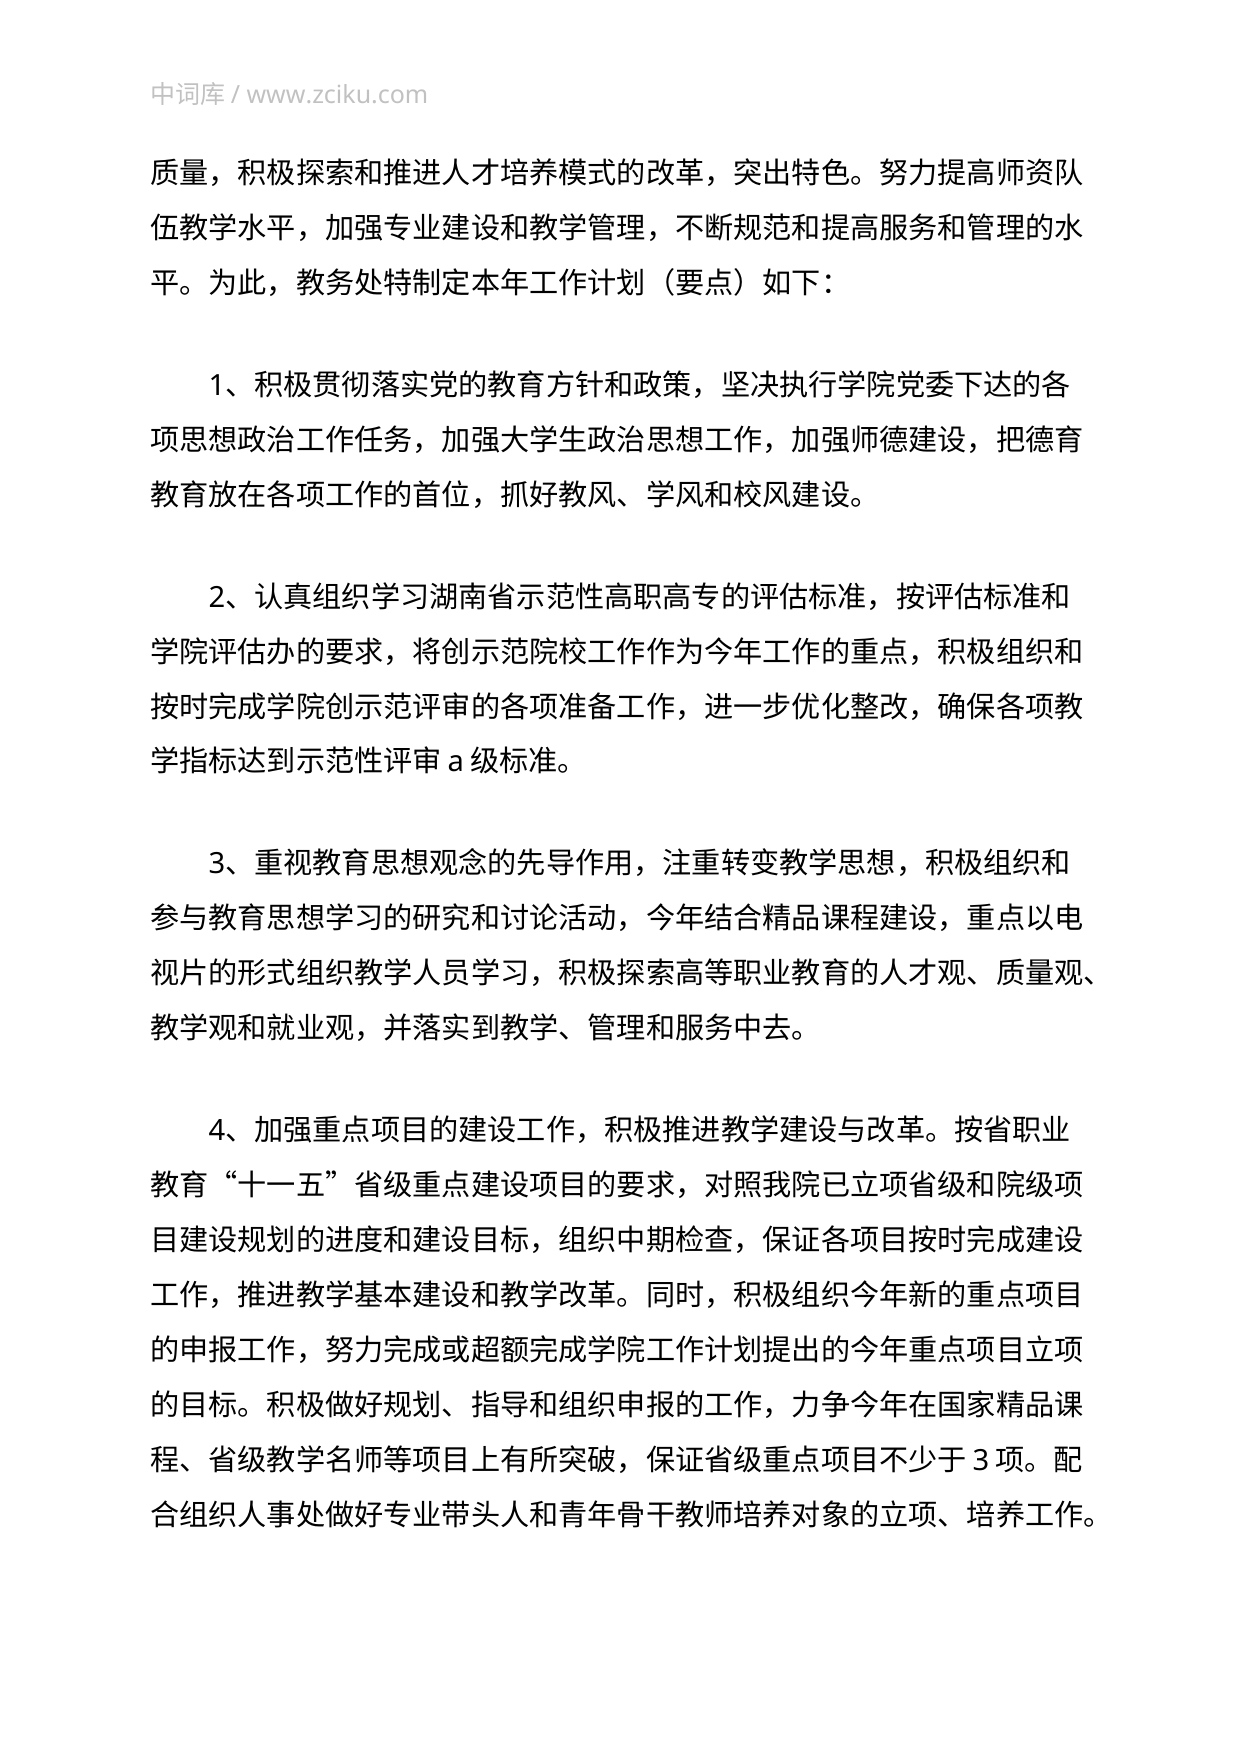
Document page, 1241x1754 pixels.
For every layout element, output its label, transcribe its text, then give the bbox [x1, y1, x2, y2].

text 4、加强重点项目的建设工作，积极推进教学建设与改革。按省职业教育“十一五”省级重点建设项目的要求，对照我院已立项省级和院级项目建设规划的进度和建设目标，组织中期检查，保证各项目按时完成建设工作，推进教学基本建设和教学改革。同时，积极组织今年新的重点项目的申报工作，努力完成或超额完成学院工作计划提出的今年重点项目立项的目标。积极做好规划、指导和组织申报的工作，力争今年在国家精品课程、省级教学名师等项目上有所突破，保证省级重点项目不少于3项。配合组织人事处做好专业带头人和青年骨干教师培养对象的立项、培养工作。 [150, 1107, 1090, 1533]
text 3、重视教育思想观念的先导作用，注重转变教学思想，积极组织和参与教育思想学习的研究和讨论活动，今年结合精品课程建设，重点以电视片的形式组织教学人员学习，积极探索高等职业教育的人才观、质量观、教学观和就业观，并落实到教学、管理和服务中去。 [150, 840, 1090, 1047]
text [150, 150, 1090, 302]
text 2、认真组织学习湖南省示范性高职高专的评估标准，按评估标准和学院评估办的要求，将创示范院校工作作为今年工作的重点，积极组织和按时完成学院创示范评审的各项准备工作，进一步优化整改，确保各项教学指标达到示范性评审a级标准。 [150, 573, 1090, 780]
text 1、积极贯彻落实党的教育方针和政策，坚决执行学院党委下达的各项思想政治工作任务，加强大学生政治思想工作，加强师德建设，把德育教育放在各项工作的首位，抓好教风、学风和校风建设。 [150, 362, 1090, 514]
